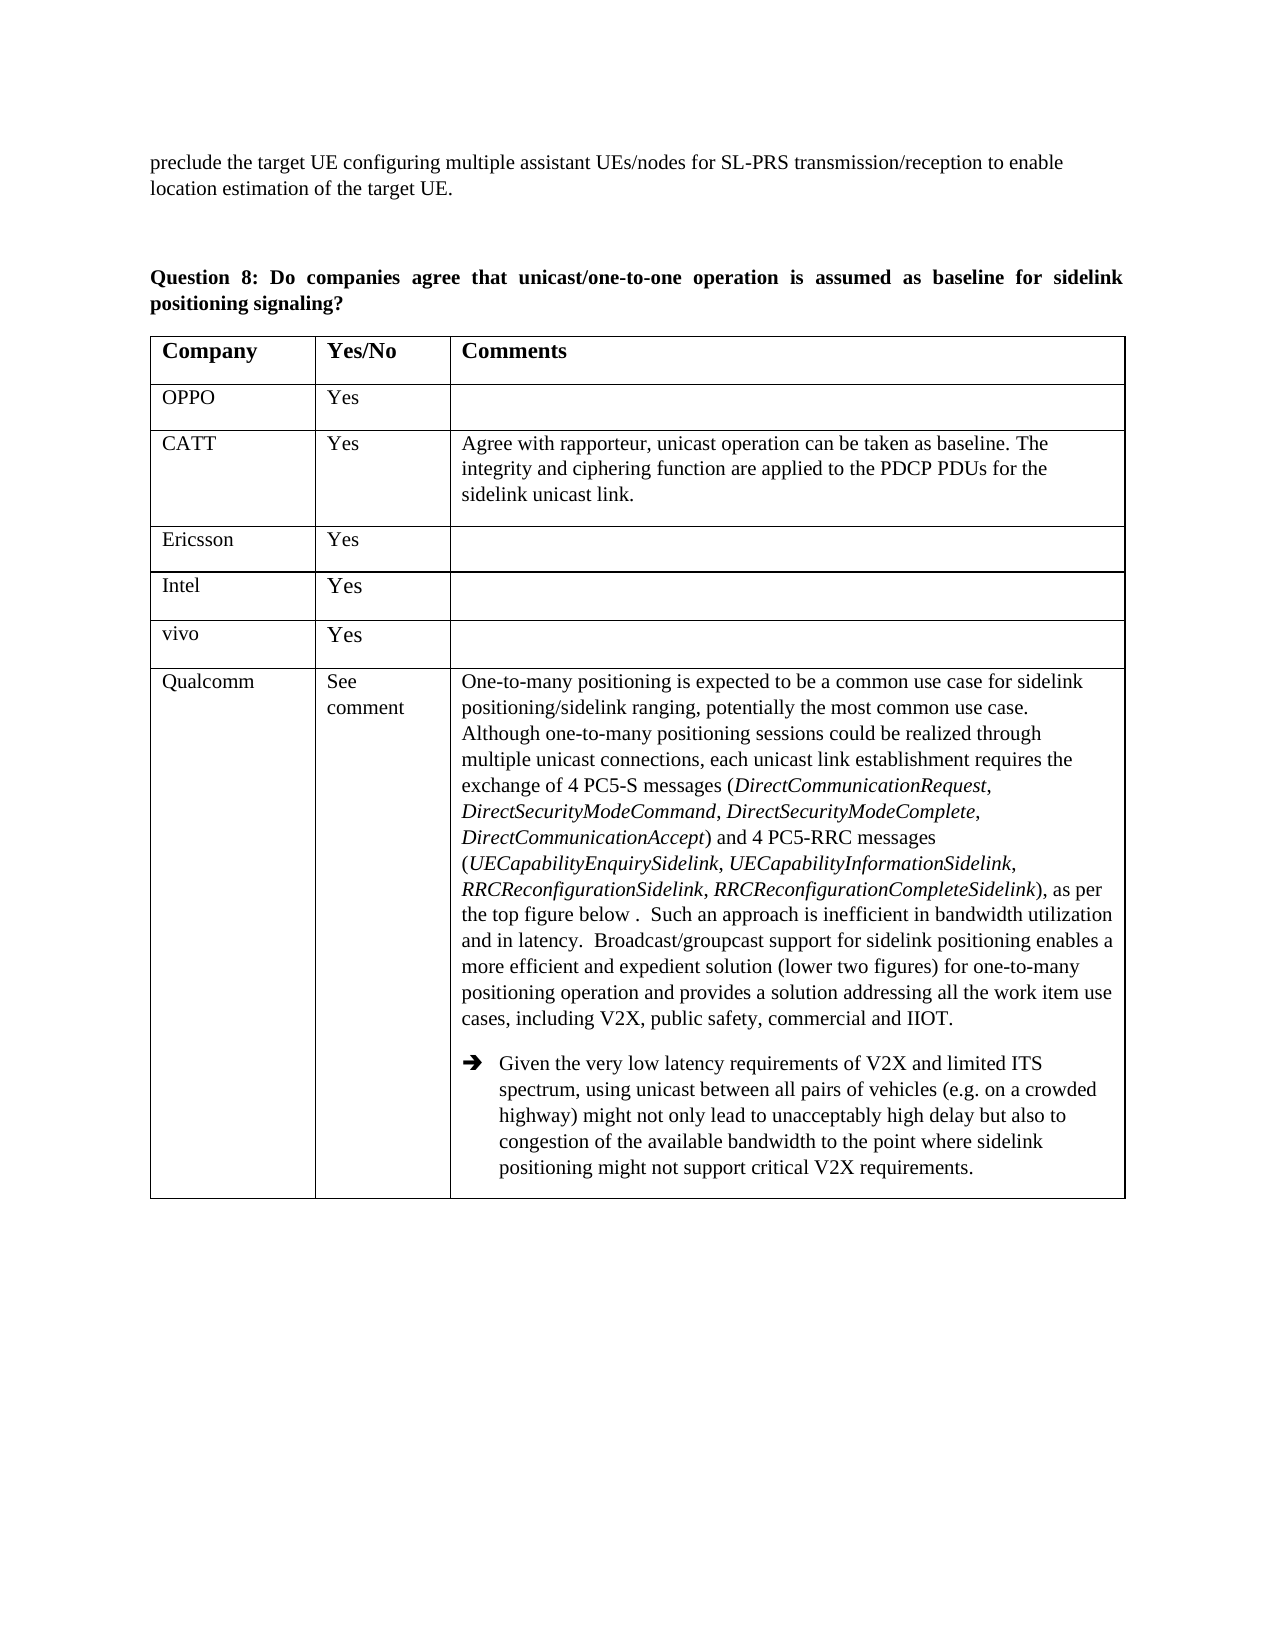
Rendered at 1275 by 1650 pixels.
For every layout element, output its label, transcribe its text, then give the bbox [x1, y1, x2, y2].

table_cell Agree with rapporteur, unicast operation can be taken as baseline. The integrity and ciphering function ‎are applied to the PDCP PDUs for the sidelink unicast link. [451, 431, 1124, 526]
table_cell Yes [316, 621, 450, 668]
table_header Yes/No [316, 337, 450, 384]
table_cell Qualcomm [151, 669, 315, 1197]
table_cell Intel [151, 573, 315, 620]
table_cell Yes [316, 573, 450, 620]
table_cell [451, 527, 1124, 571]
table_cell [451, 669, 1124, 1197]
table_cell vivo [151, 621, 315, 668]
table_cell [451, 573, 1124, 620]
table_cell Yes [316, 527, 450, 571]
table_cell OPPO [151, 385, 315, 430]
table_cell CATT [151, 431, 315, 526]
text Question 8: Do companies agree that unicast/one-to-one operation is assumed as baseline for sidelink positioning signaling? [150, 265, 1125, 315]
table_cell [451, 621, 1124, 668]
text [150, 150, 1125, 200]
table_cell Yes [316, 385, 450, 430]
table_cell [451, 385, 1124, 430]
table_header Company [151, 337, 315, 384]
table_cell See comment [316, 669, 450, 1197]
table_cell Yes [316, 431, 450, 526]
table_header Comments [451, 337, 1124, 384]
table_cell Ericsson [151, 527, 315, 571]
